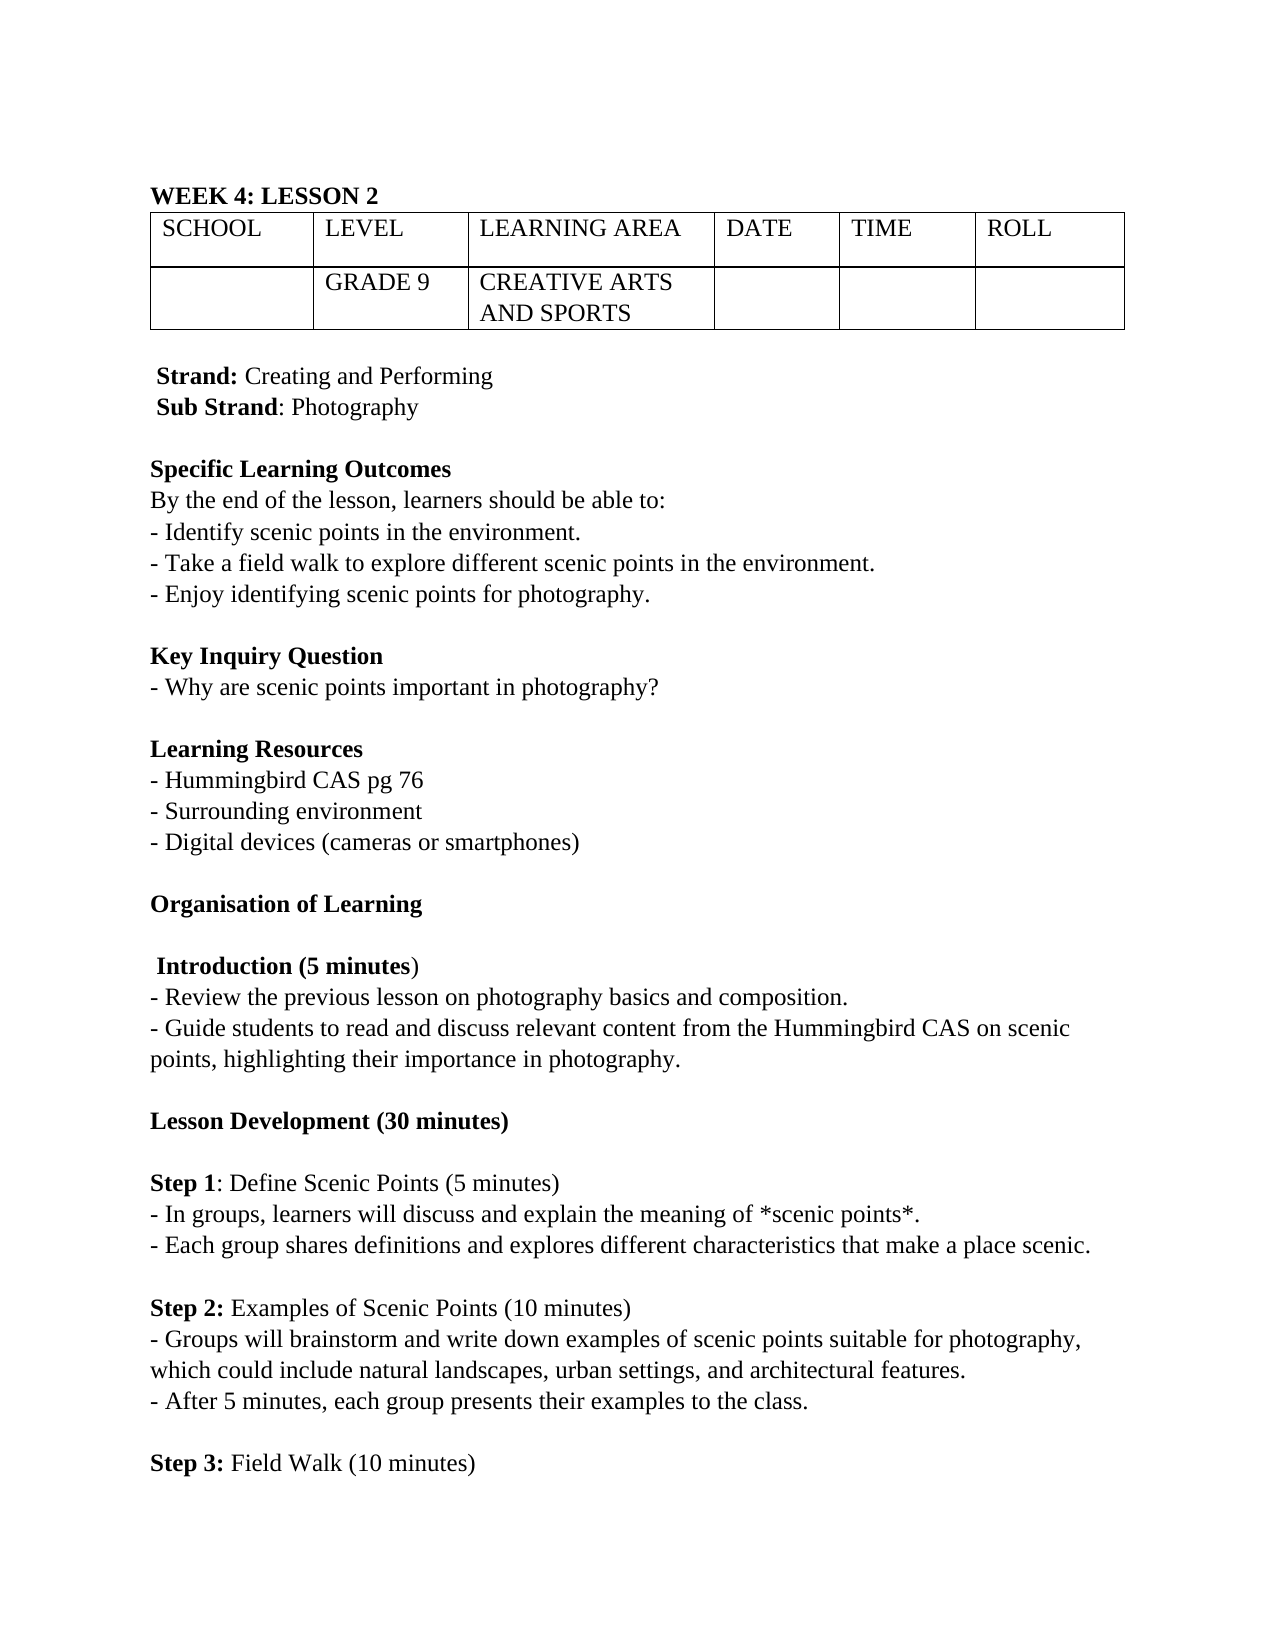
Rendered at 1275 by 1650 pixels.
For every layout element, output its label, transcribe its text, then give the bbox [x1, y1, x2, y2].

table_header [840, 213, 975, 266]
text Step 1: Define Scenic Points (5 minutes) [150, 1168, 1125, 1197]
text Key Inquiry Question [150, 641, 1125, 669]
text Strand: Creating and Performing [150, 361, 1125, 390]
text Step 3: Field Walk (10 minutes) [150, 1448, 1125, 1477]
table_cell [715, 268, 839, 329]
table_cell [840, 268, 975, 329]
text - Identify scenic points in the environment. [150, 517, 1125, 545]
text - Surrounding environment [150, 796, 1125, 825]
text Introduction (5 minutes) [150, 951, 1125, 980]
text - Take a field walk to explore different scenic points in the environment. [150, 548, 1125, 576]
text Organisation of Learning [150, 889, 1125, 918]
text WEEK 4: LESSON 2 [150, 181, 1125, 210]
text - After 5 minutes, each group presents their examples to the class. [150, 1386, 1125, 1414]
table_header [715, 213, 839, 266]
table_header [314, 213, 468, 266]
text - In groups, learners will discuss and explain the meaning of *scenic points*. [150, 1199, 1125, 1228]
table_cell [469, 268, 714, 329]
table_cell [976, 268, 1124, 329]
text - Review the previous lesson on photography basics and composition. [150, 982, 1125, 1011]
text - Enjoy identifying scenic points for photography. [150, 579, 1125, 607]
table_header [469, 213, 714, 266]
text Step 2: Examples of Scenic Points (10 minutes) [150, 1293, 1125, 1321]
text - Digital devices (cameras or smartphones) [150, 827, 1125, 856]
text - Guide students to read and discuss relevant content from the Hummingbird CAS on scenic points, highlighting their importance in photography. [150, 1013, 1125, 1073]
text - Hummingbird CAS pg 76 [150, 765, 1125, 794]
text - Groups will brainstorm and write down examples of scenic points suitable for photography, which could include natural landscapes, urban settings, and architectural features. [150, 1324, 1125, 1383]
text Lesson Development (30 minutes) [150, 1106, 1125, 1135]
text Specific Learning Outcomes [150, 454, 1125, 483]
text Sub Strand: Photography [150, 392, 1125, 421]
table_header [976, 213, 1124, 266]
text By the end of the lesson, learners should be able to: [150, 486, 1125, 514]
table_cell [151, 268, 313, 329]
text Learning Resources [150, 734, 1125, 763]
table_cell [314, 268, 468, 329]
text - Each group shares definitions and explores different characteristics that make a place scenic. [150, 1231, 1125, 1259]
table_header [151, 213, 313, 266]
text - Why are scenic points important in photography? [150, 672, 1125, 701]
